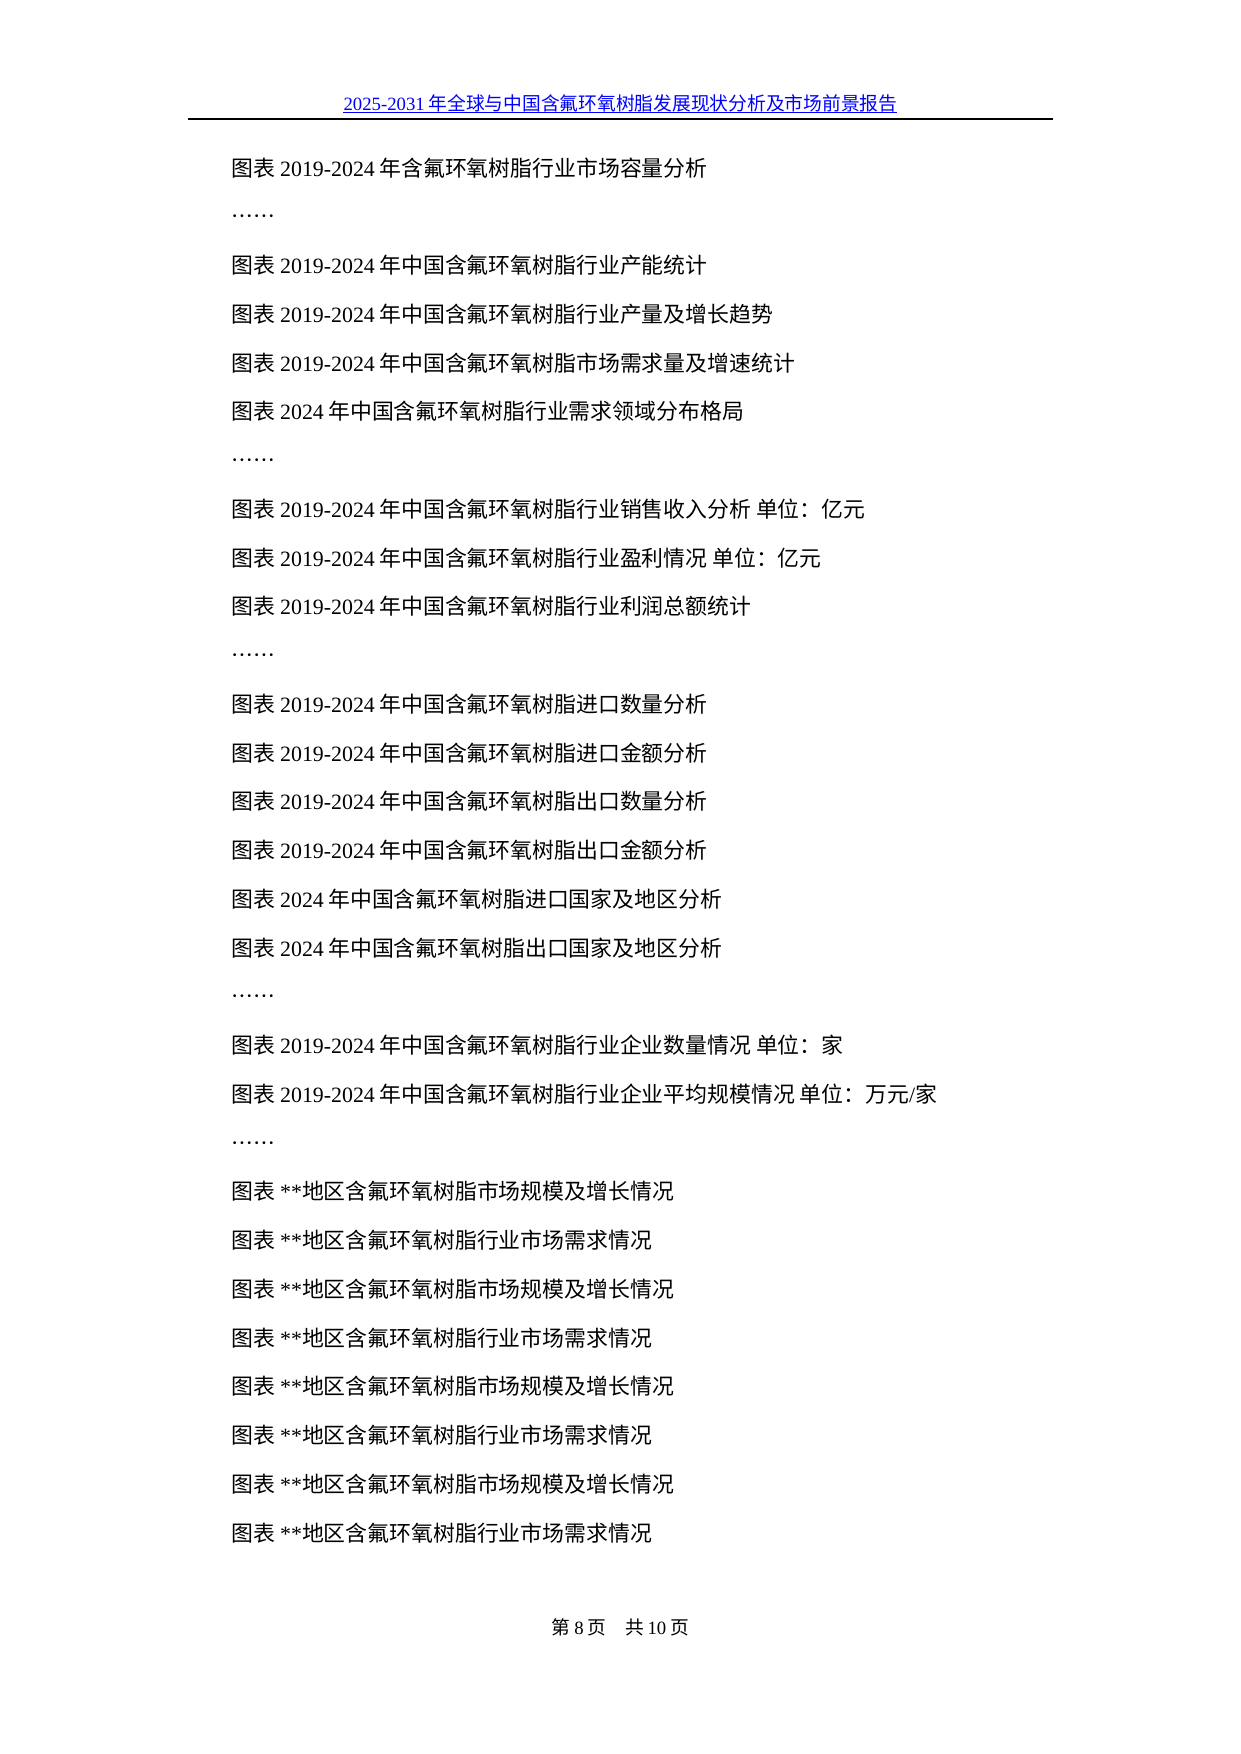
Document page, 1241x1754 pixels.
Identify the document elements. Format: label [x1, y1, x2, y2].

text [187, 150, 1053, 1548]
